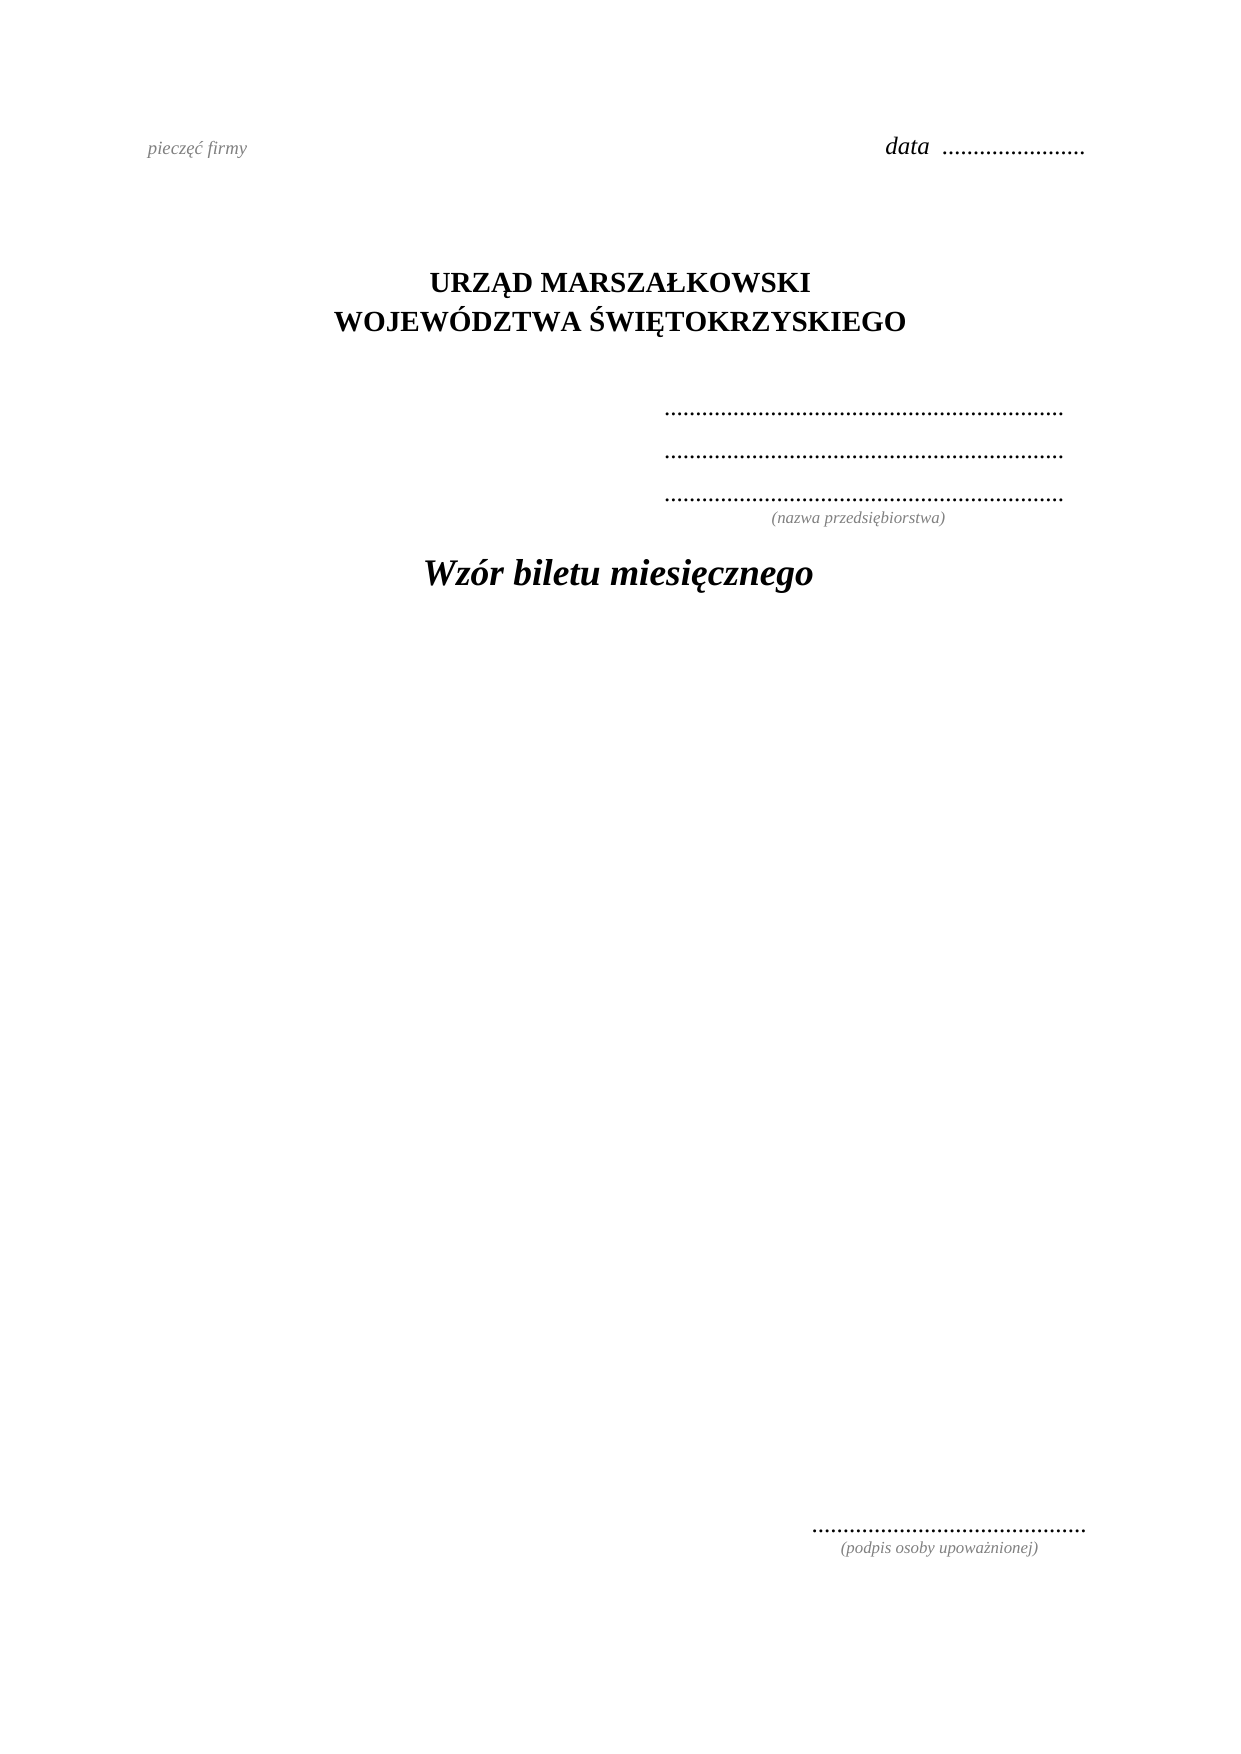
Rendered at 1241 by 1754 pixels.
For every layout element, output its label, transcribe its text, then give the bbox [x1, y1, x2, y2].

text Wzór biletu miesięcznego [148, 550, 1093, 593]
text ................................................................ [148, 478, 1093, 507]
text pieczęć firmy data ....................... [148, 131, 1093, 160]
text ................................................................ [590, 392, 1093, 421]
text WOJEWÓDZTWA ŚWIĘTOKRZYSKIEGO [148, 304, 1093, 338]
text ............................................ [148, 1509, 1093, 1537]
text (podpis osoby upoważnionej) [148, 1537, 1093, 1571]
text URZĄD MARSZAŁKOWSKI [148, 265, 1093, 298]
text ................................................................ [148, 435, 1093, 464]
text (nazwa przedsiębiorstwa) [664, 507, 1093, 541]
